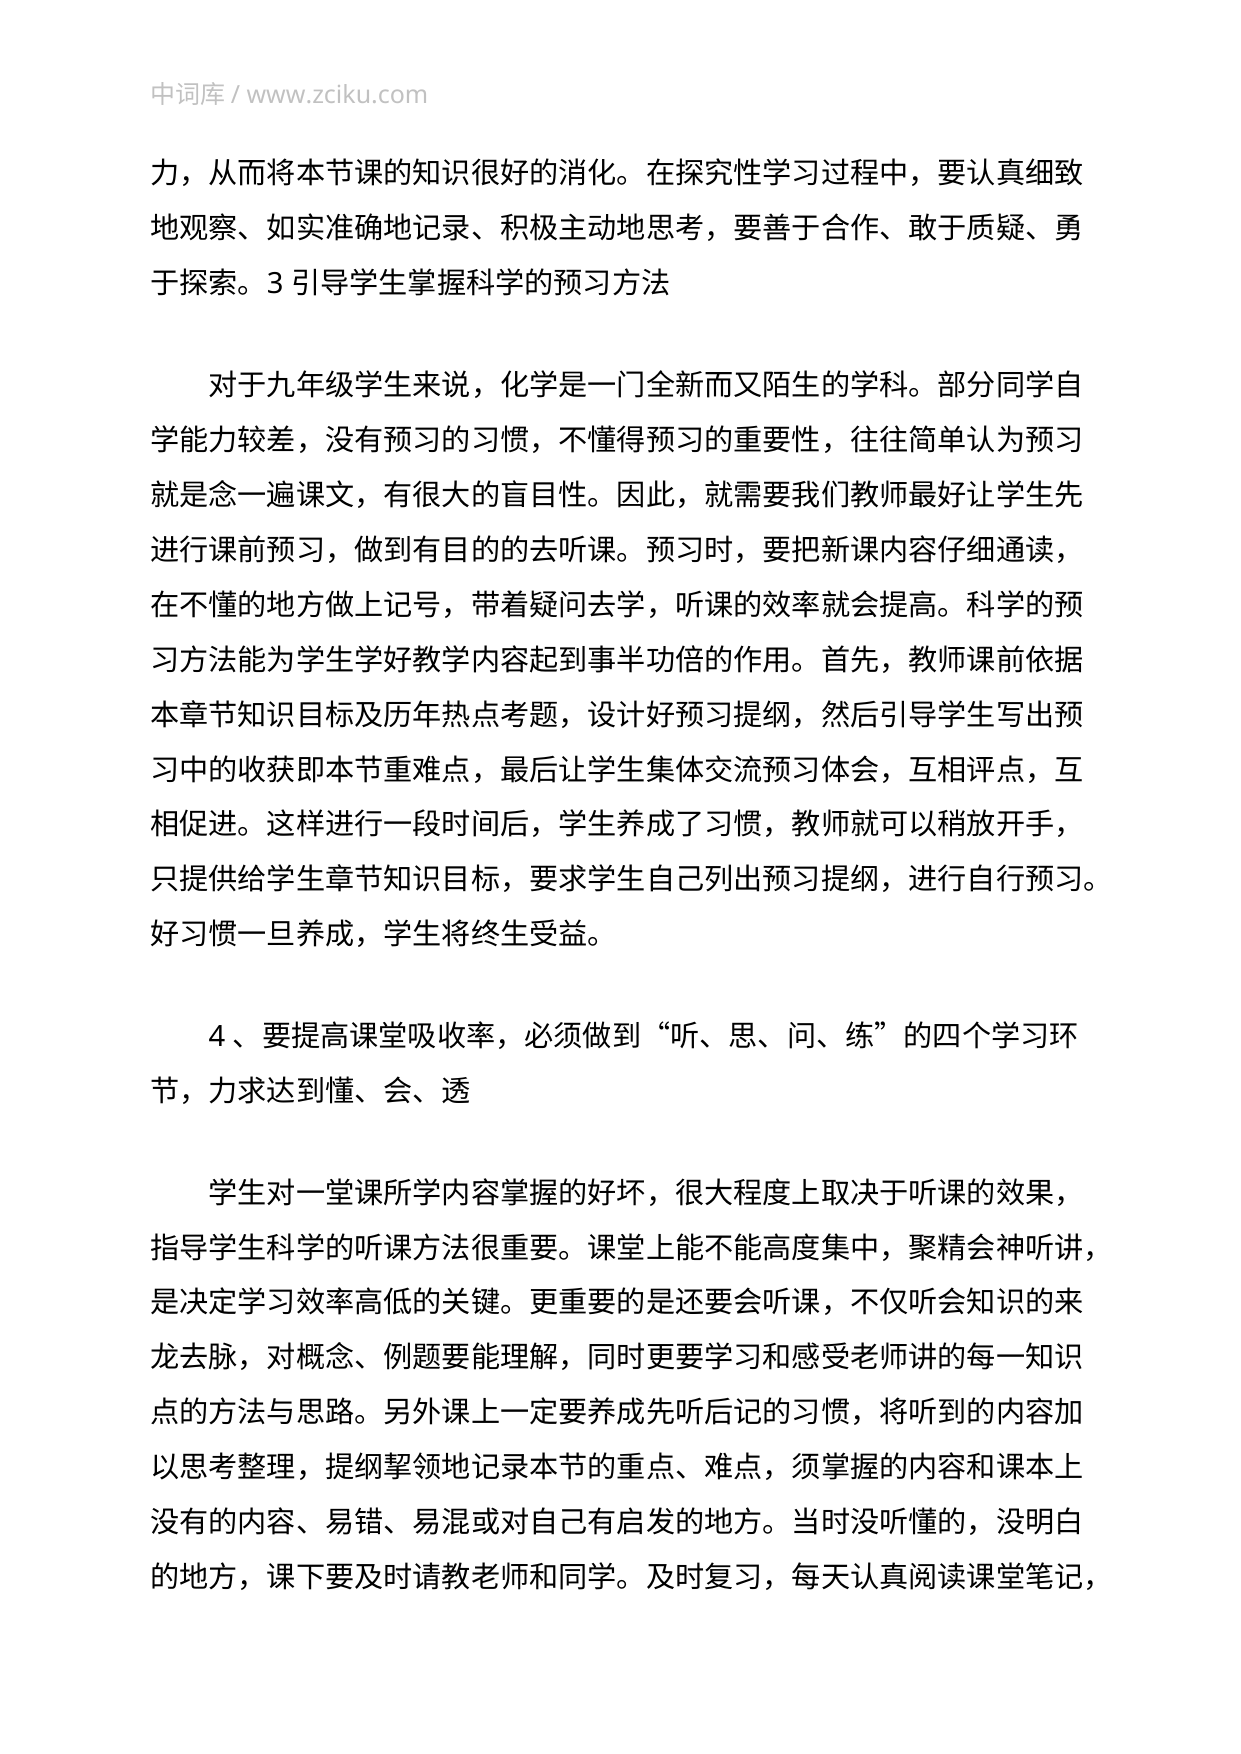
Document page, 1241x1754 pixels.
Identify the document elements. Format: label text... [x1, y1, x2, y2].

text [150, 1169, 1090, 1596]
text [150, 150, 1090, 302]
text 4 、要提高课堂吸收率，必须做到“听、思、问、练”的四个学习环节，力求达到懂、会、透 [150, 1012, 1090, 1110]
text 对于九年级学生来说，化学是一门全新而又陌生的学科。部分同学自学能力较差，没有预习的习惯，不懂得预习的重要性，往往简单认为预习就是念一遍课文，有很大的盲目性。因此，就需要我们教师最好让学生先进行课前预习，做到有目的的去听课。预习时，要把新课内容仔细通读，在不懂的地方做上记号，带着疑问去学，听课的效率就会提高。科学的预习方法能为学生学好教学内容起到事半功倍的作用。首先，教师课前依据本章节知识目标及历年热点考题，设计好预习提纲，然后引导学生写出预习中的收获即本节重难点，最后让学生集体交流预习体会，互相评点，互相促进。这样进行一段时间后，学生养成了习惯，教师就可以稍放开手，只提供给学生章节知识目标，要求学生自己列出预习提纲，进行自行预习。好习惯一旦养成，学生将终生受益。 [150, 362, 1090, 953]
